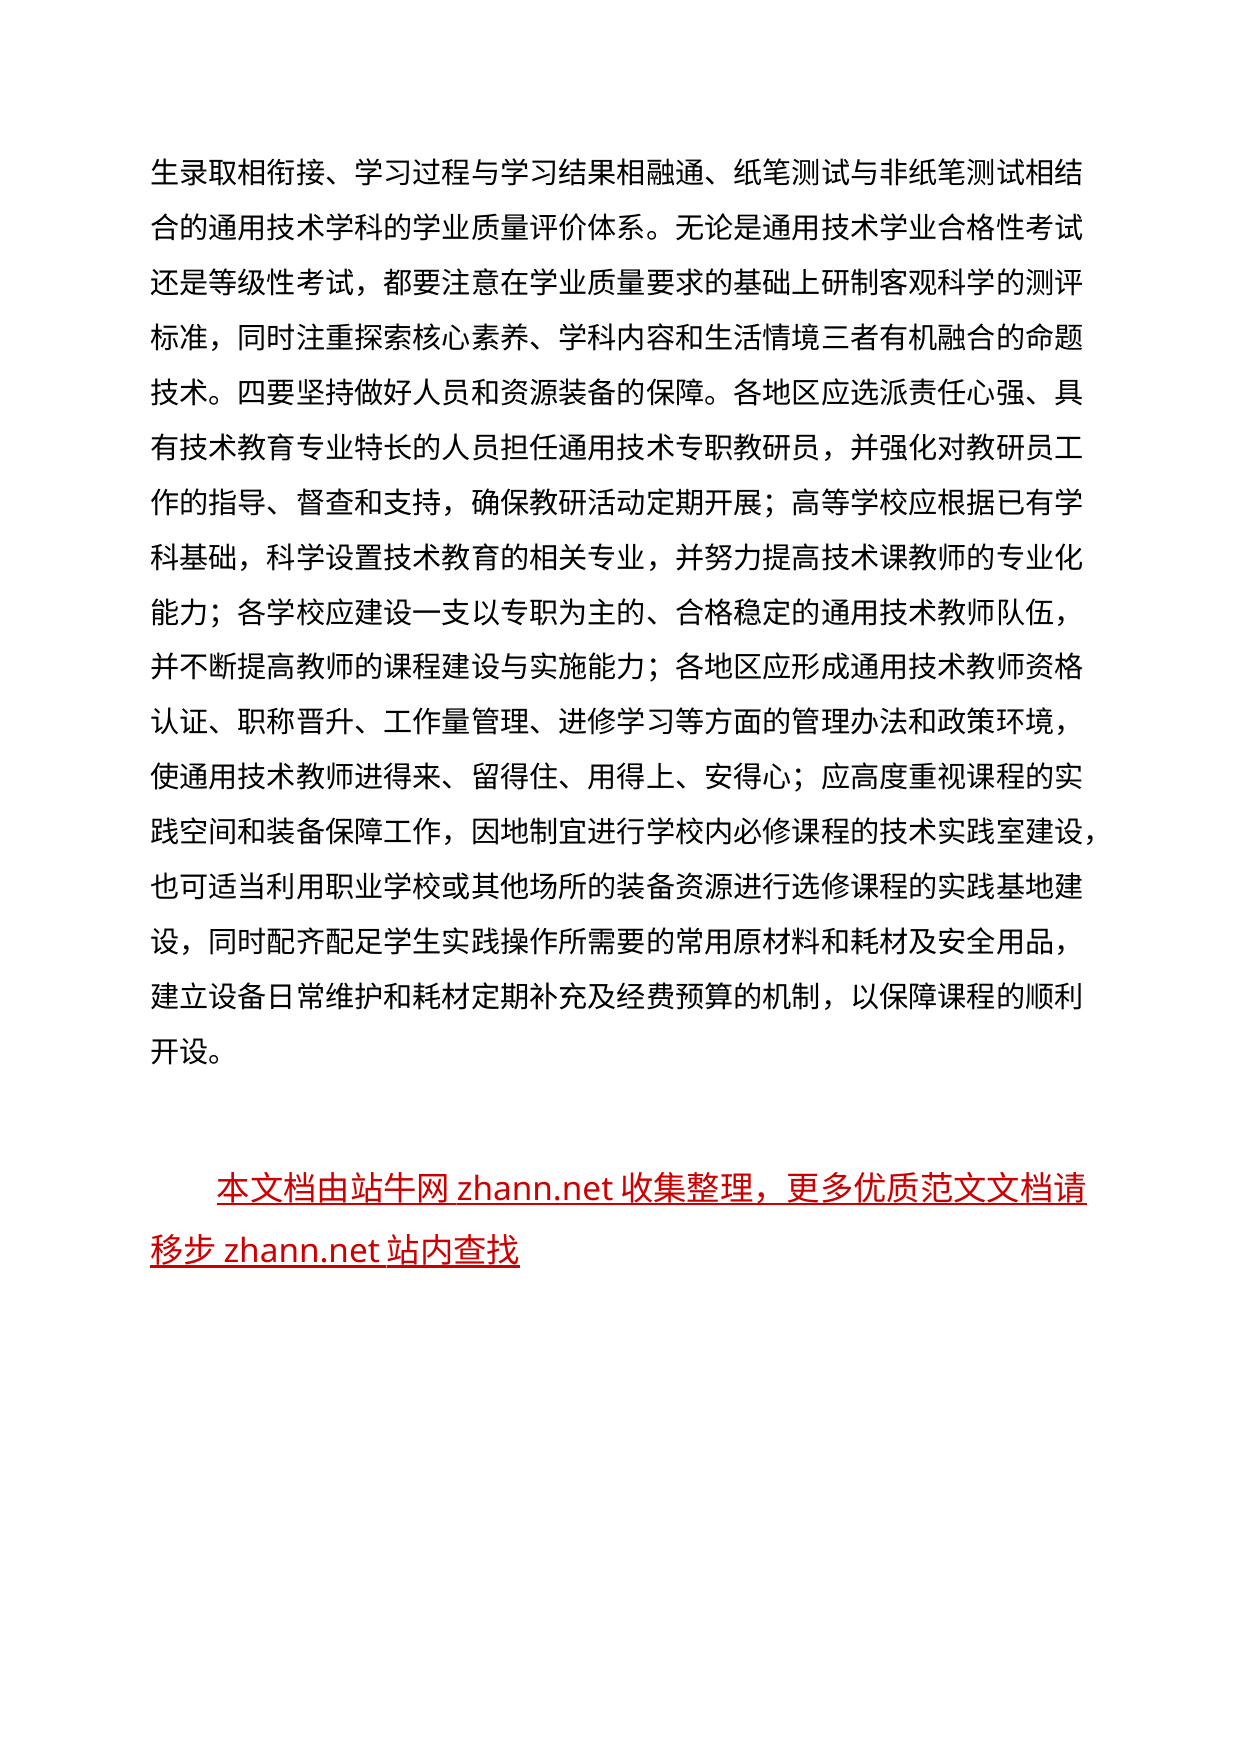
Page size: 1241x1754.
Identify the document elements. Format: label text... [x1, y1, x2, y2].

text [150, 150, 1090, 1071]
text 本文档由站牛网zhann.net收集整理，更多优质范文文档请移步zhann.net站内查找 [150, 1161, 1090, 1273]
